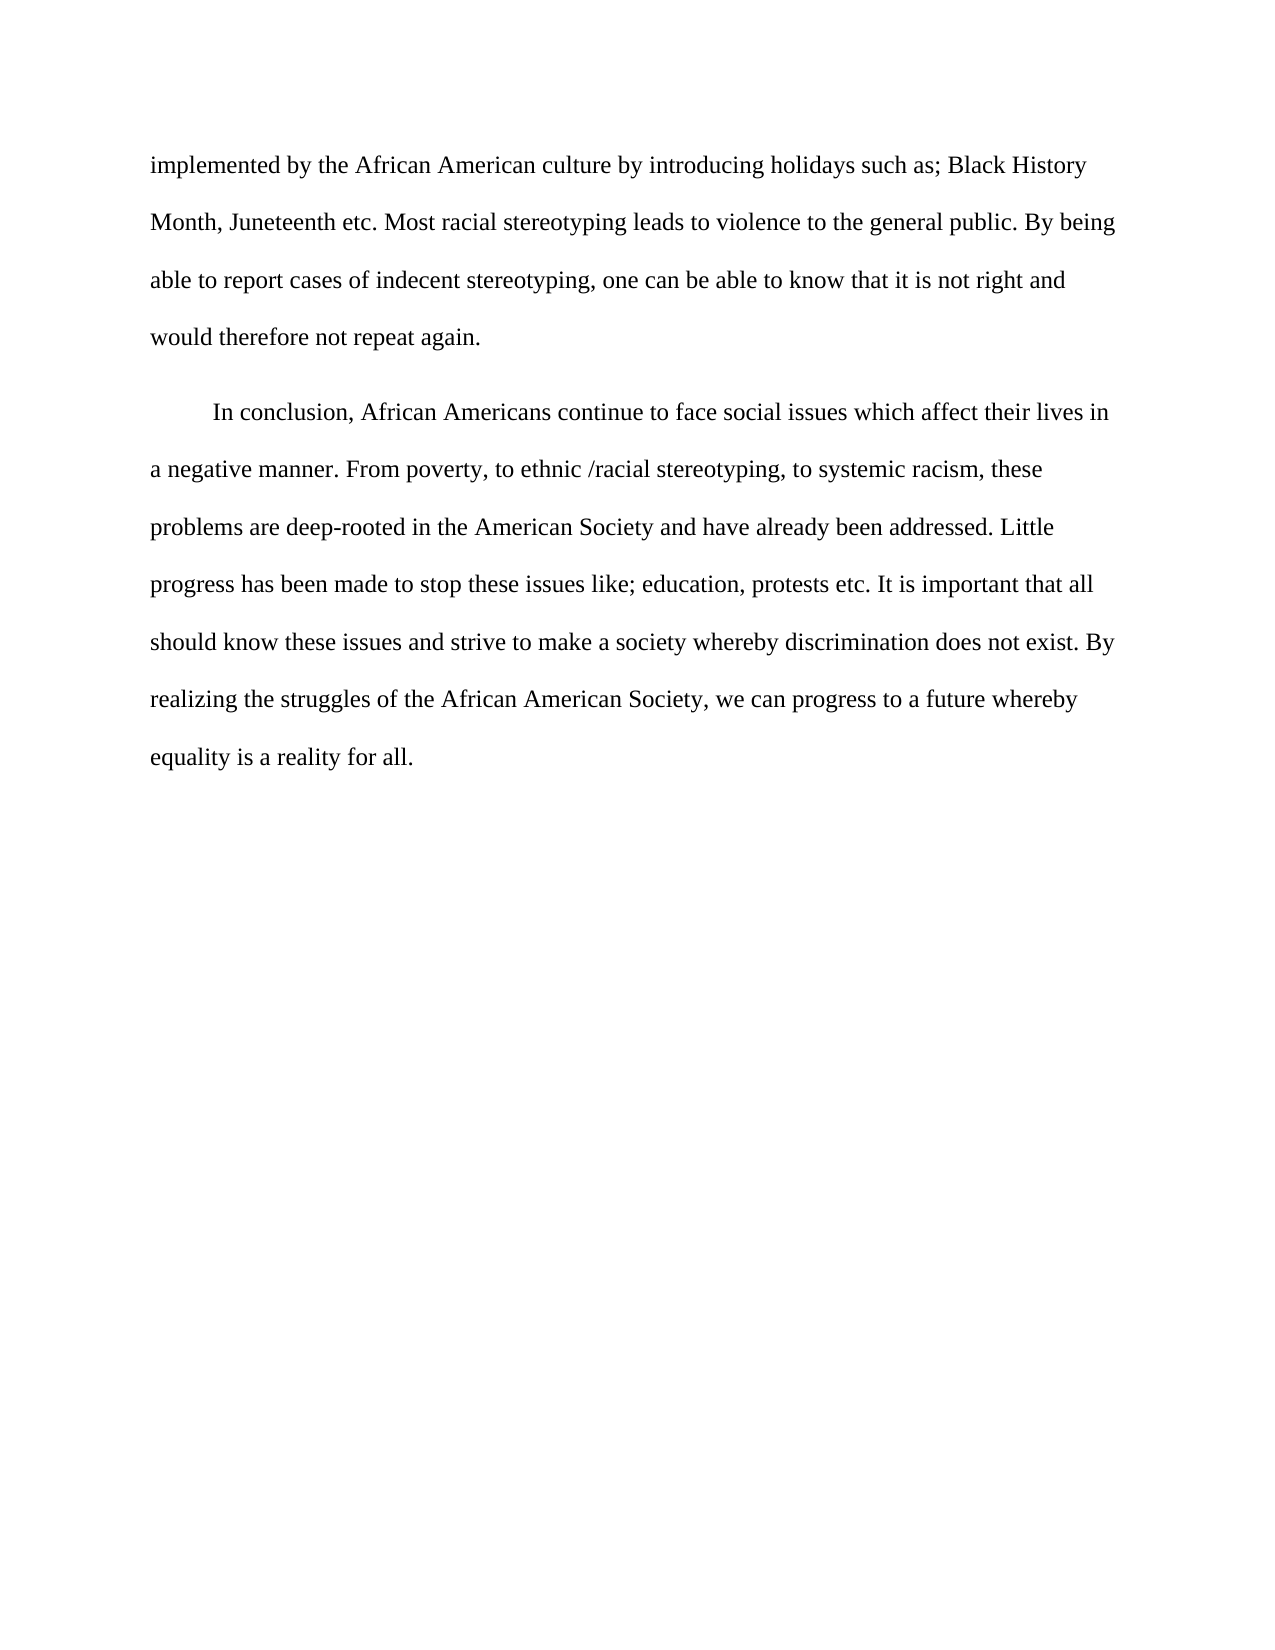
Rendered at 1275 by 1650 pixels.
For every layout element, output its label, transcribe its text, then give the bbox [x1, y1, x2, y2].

text In conclusion, African Americans continue to face social issues which affect their lives in a negative manner. From poverty, to ethnic /racial stereotyping, to systemic racism, these problems are deep-rooted in the American Society and have already been addressed. Little progress has been made to stop these issues like; education, protests etc. It is important that all should know these issues and strive to make a society whereby discrimination does not exist. By realizing the struggles of the African American Society, we can progress to a future whereby equality is a reality for all. [150, 397, 1125, 770]
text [150, 150, 1125, 351]
